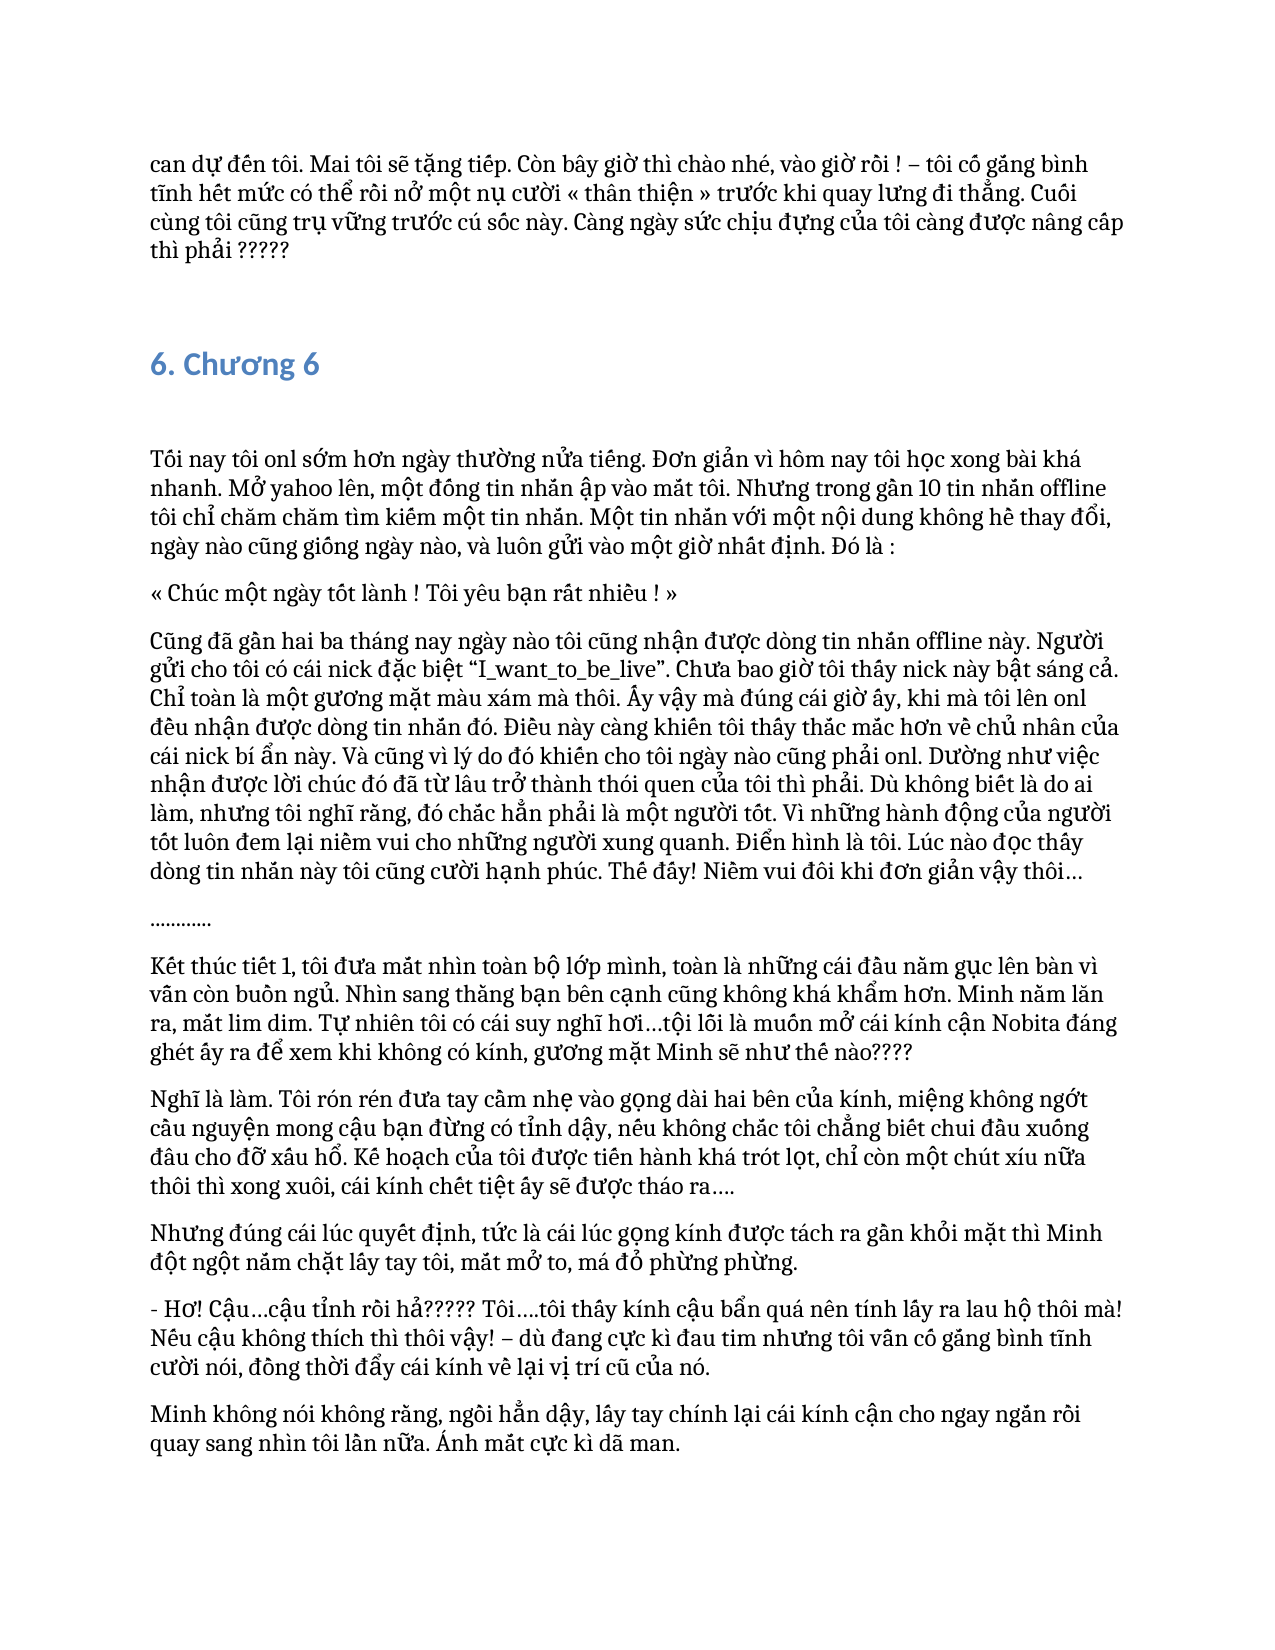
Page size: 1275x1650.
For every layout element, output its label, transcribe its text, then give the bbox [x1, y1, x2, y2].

text Nhưng đúng cái lúc quyết định, tức là cái lúc gọng kính được tách ra gần khỏi mặt thì Minh đột ngột nắm chặt lấy tay tôi, mắt mở to, má đỏ phừng phừng. [150, 1219, 1125, 1277]
text ............ [150, 904, 1125, 933]
text « Chúc một ngày tốt lành ! Tôi yêu bạn rất nhiều ! » [150, 579, 1125, 608]
text Tối nay tôi onl sớm hơn ngày thường nửa tiếng. Đơn giản vì hôm nay tôi học xong bài khá nhanh. Mở yahoo lên, một đống tin nhắn ập vào mắt tôi. Nhưng trong gần 10 tin nhắn offline tôi chỉ chăm chăm tìm kiếm một tin nhắn. Một tin nhắn với một nội dung không hề thay đổi, ngày nào cũng giống ngày nào, và luôn gửi vào một giờ nhất định. Đó là : [150, 388, 1125, 560]
text Nghĩ là làm. Tôi rón rén đưa tay cầm nhẹ vào gọng dài hai bên của kính, miệng không ngớt cầu nguyện mong cậu bạn đừng có tỉnh dậy, nếu không chắc tôi chẳng biết chui đầu xuống đâu cho đỡ xấu hổ. Kế hoạch của tôi được tiến hành khá trót lọt, chỉ còn một chút xíu nữa thôi thì xong xuôi, cái kính chết tiệt ấy sẽ được tháo ra…. [150, 1085, 1125, 1200]
text - Hơ! Cậu…cậu tỉnh rồi hả????? Tôi….tôi thấy kính cậu bẩn quá nên tính lấy ra lau hộ thôi mà! Nếu cậu không thích thì thôi vậy! – dù đang cực kì đau tim nhưng tôi vẫn cố gắng bình tĩnh cười nói, đồng thời đẩy cái kính về lại vị trí cũ của nó. [150, 1295, 1125, 1382]
text Cũng đã gần hai ba tháng nay ngày nào tôi cũng nhận được dòng tin nhắn offline này. Người gửi cho tôi có cái nick đặc biệt “I_want_to_be_live”. Chưa bao giờ tôi thấy nick này bật sáng cả. Chỉ toàn là một gương mặt màu xám mà thôi. Ấy vậy mà đúng cái giờ ấy, khi mà tôi lên onl đều nhận được dòng tin nhắn đó. Điều này càng khiến tôi thấy thắc mắc hơn về chủ nhân của cái nick bí ẩn này. Và cũng vì lý do đó khiến cho tôi ngày nào cũng phải onl. Dường như việc nhận được lời chúc đó đã từ lâu trở thành thói quen của tôi thì phải. Dù không biết là do ai làm, nhưng tôi nghĩ rằng, đó chắc hẳn phải là một người tốt. Vì những hành động của người tốt luôn đem lại niềm vui cho những người xung quanh. Điển hình là tôi. Lúc nào đọc thấy dòng tin nhắn này tôi cũng cười hạnh phúc. Thế đấy! Niềm vui đôi khi đơn giản vậy thôi… [150, 627, 1125, 885]
text Kết thúc tiết 1, tôi đưa mắt nhìn toàn bộ lớp mình, toàn là những cái đầu nằm gục lên bàn vì vẫn còn buồn ngủ. Nhìn sang thằng bạn bên cạnh cũng không khá khẩm hơn. Minh nằm lăn ra, mắt lim dim. Tự nhiên tôi có cái suy nghĩ hơi…tội lỗi là muốn mở cái kính cận Nobita đáng ghét ấy ra để xem khi không có kính, gương mặt Minh sẽ như thế nào???? [150, 952, 1125, 1067]
text Minh không nói không rằng, ngồi hẳn dậy, lấy tay chính lại cái kính cận cho ngay ngắn rồi quay sang nhìn tôi lần nữa. Ánh mắt cực kì dã man. [150, 1400, 1125, 1458]
subtitle 6. Chương 6 [150, 343, 1125, 384]
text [150, 150, 1125, 322]
